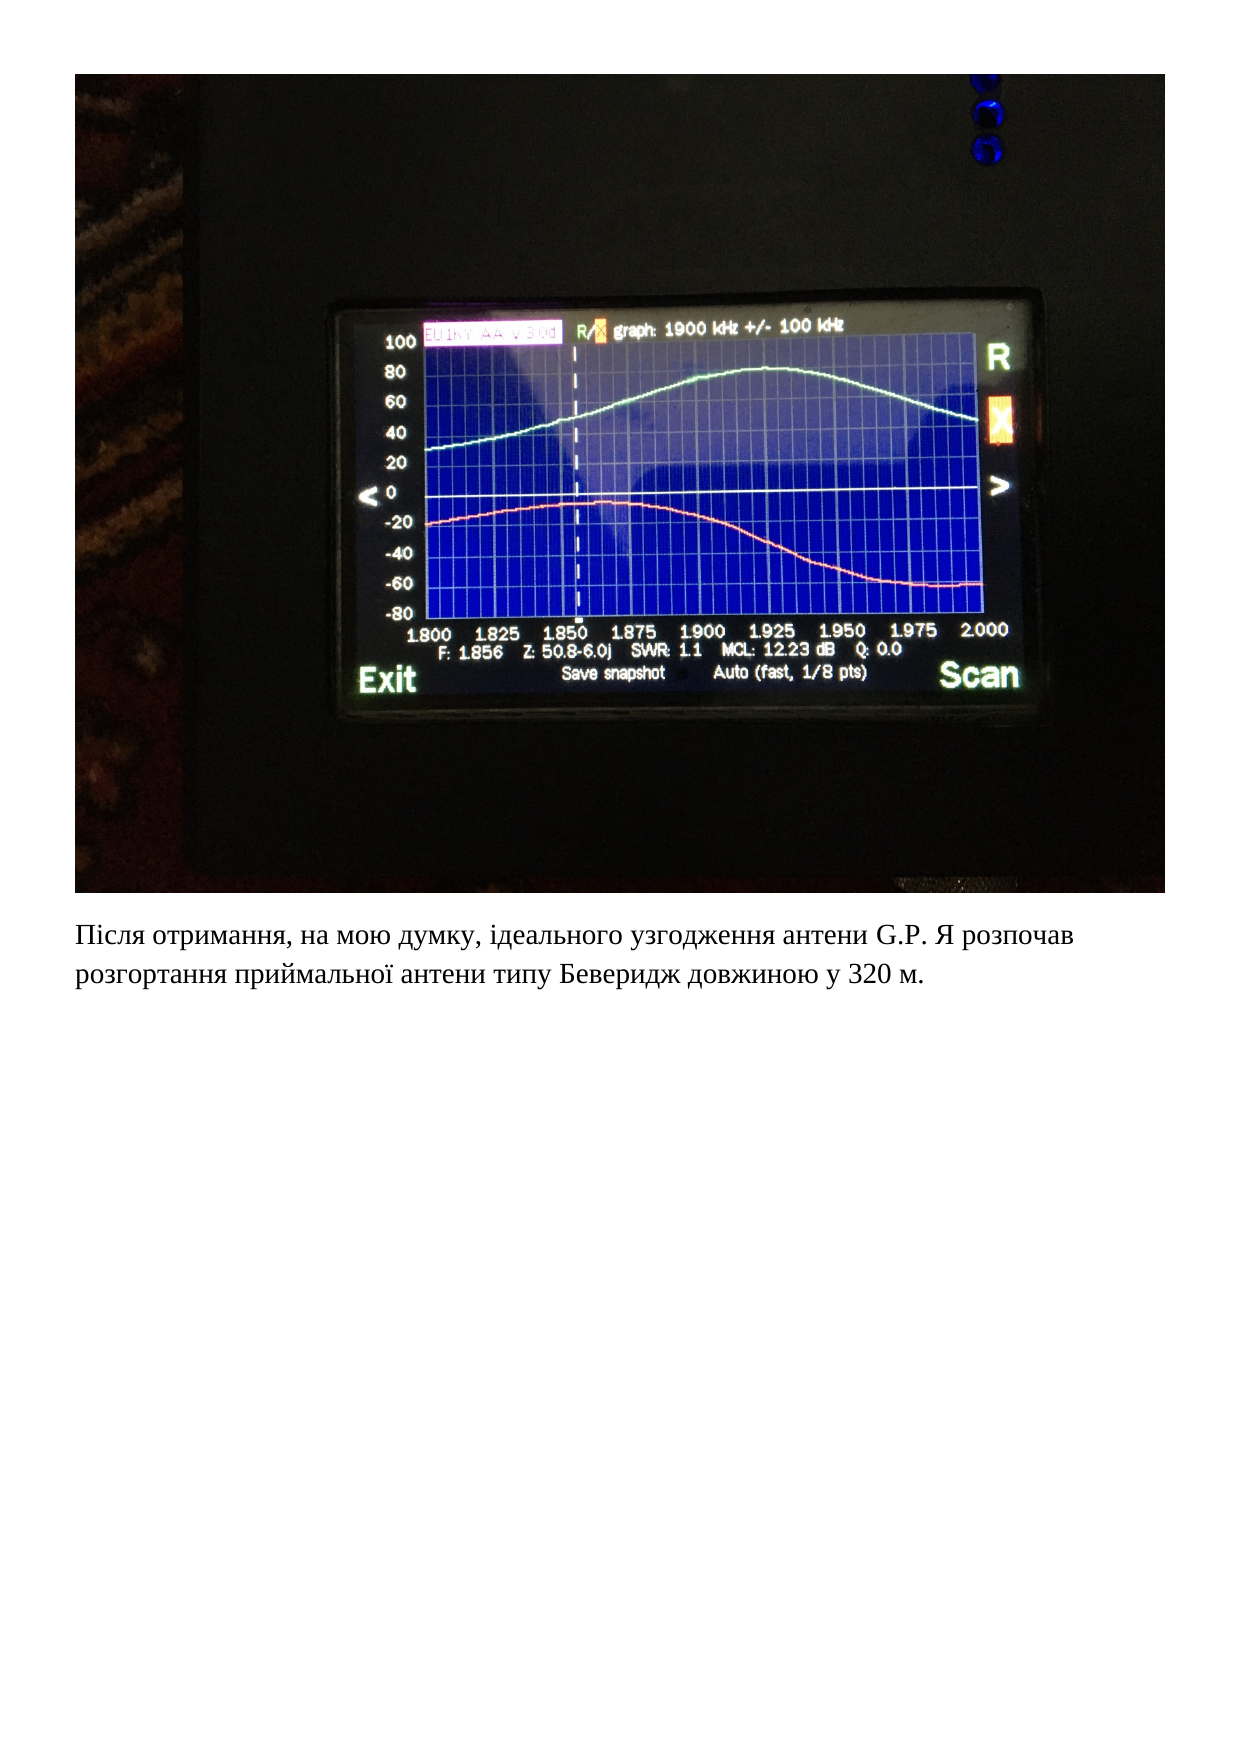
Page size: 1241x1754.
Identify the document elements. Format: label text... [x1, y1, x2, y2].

picture [75, 74, 1165, 893]
text Після отримання, на мою думку, ідеального узгодження антени G.P. Я розпочав розгортання приймальної антени типу Беверидж довжиною у 320 м. [75, 917, 1165, 989]
